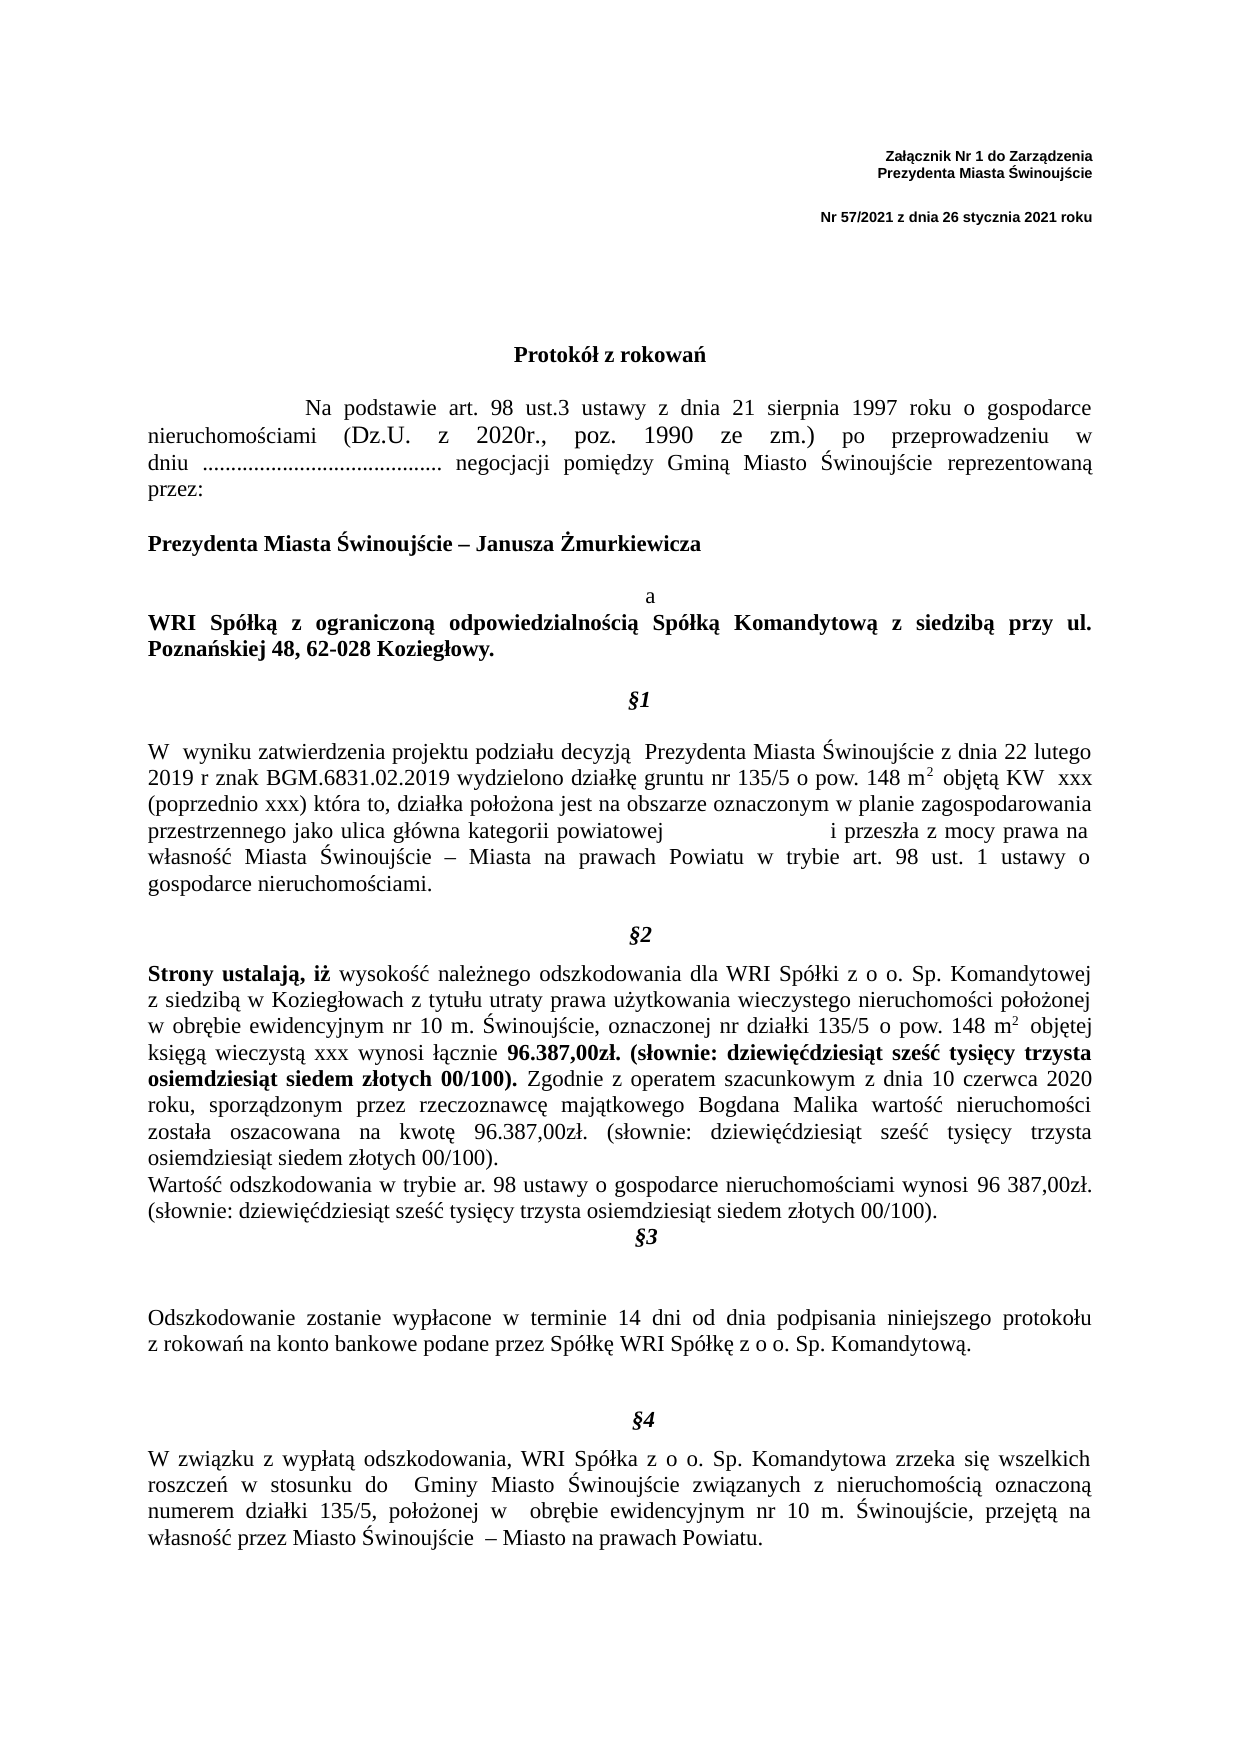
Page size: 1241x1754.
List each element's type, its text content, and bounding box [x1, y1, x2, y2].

text Strony ustalają, iż wysokość należnego odszkodowania dla WRI Spółki z o o. Sp. Komandytowej z siedzibą w Koziegłowach z tytułu utraty prawa użytkowania wieczystego nieruchomości położonej w obrębie ewidencyjnym nr 10 m. Świnoujście, oznaczonej nr działki 135/5 o pow. 148 m2 objętej księgą wieczystą xxx wynosi łącznie 96.387,00zł. (słownie: dziewięćdziesiąt sześć tysięcy trzysta osiemdziesiąt siedem złotych 00/100). Zgodnie z operatem szacunkowym z dnia 10 czerwca 2020 roku, sporządzonym przez rzeczoznawcę majątkowego Bogdana Malika wartość nieruchomości została oszacowana na kwotę 96.387,00zł. (słownie: dziewięćdziesiąt sześć tysięcy trzysta osiemdziesiąt siedem złotych 00/100). [148, 960, 1093, 1171]
text a [148, 582, 1093, 609]
text §1 [148, 686, 1093, 713]
text Odszkodowanie zostanie wypłacone w terminie 14 dni od dnia podpisania niniejszego protokołu z rokowań na konto bankowe podane przez Spółkę WRI Spółkę z o o. Sp. Komandytową. [148, 1304, 1093, 1357]
text Wartość odszkodowania w trybie ar. 98 ustawy o gospodarce nieruchomościami wynosi 96 387,00zł. (słownie: dziewięćdziesiąt sześć tysięcy trzysta osiemdziesiąt siedem złotych 00/100). [148, 1171, 1093, 1223]
text WRI Spółką z ograniczoną odpowiedzialnością Spółką Komandytową z siedzibą przy ul. Poznańskiej 48, 62-028 Koziegłowy. [148, 609, 1093, 661]
text W wyniku zatwierdzenia projektu podziału decyzją Prezydenta Miasta Świnoujście z dnia 22 lutego 2019 r znak BGM.6831.02.2019 wydzielono działkę gruntu nr 135/5 o pow. 148 m2 objętą KW xxx (poprzednio xxx) która to, działka położona jest na obszarze oznaczonym w planie zagospodarowania przestrzennego jako ulica główna kategorii powiatowej i przeszła z mocy prawa na własność Miasta Świnoujście – Miasta na prawach Powiatu w trybie art. 98 ust. 1 ustawy o gospodarce nieruchomościami. [148, 738, 1093, 896]
text Załącznik Nr 1 do Zarządzenia [148, 148, 1093, 164]
text §3 [148, 1223, 1093, 1250]
text Na podstawie art. 98 ust.3 ustawy z dnia 21 sierpnia 1997 roku o gospodarce nieruchomościami (Dz.U. z 2020r., poz. 1990 ze zm.) po przeprowadzeniu w dniu .......................................... negocjacji pomiędzy Gminą Miasto Świnoujście reprezentowaną przez: [148, 394, 1093, 502]
text §2 [148, 921, 1093, 947]
text W związku z wypłatą odszkodowania, WRI Spółka z o o. Sp. Komandytowa zrzeka się wszelkich roszczeń w stosunku do Gminy Miasto Świnoujście związanych z nieruchomością oznaczoną numerem działki 135/5, położonej w obrębie ewidencyjnym nr 10 m. Świnoujście, przejętą na własność przez Miasto Świnoujście – Miasto na prawach Powiatu. [148, 1444, 1093, 1550]
text Nr 57/2021 z dnia 26 stycznia 2021 roku [148, 209, 1093, 226]
text Prezydenta Miasta Świnoujście – Janusza Żmurkiewicza [148, 530, 1093, 556]
text Prezydenta Miasta Świnoujście [148, 164, 1093, 181]
text §4 [148, 1406, 1093, 1432]
text Protokół z rokowań [148, 341, 1093, 367]
